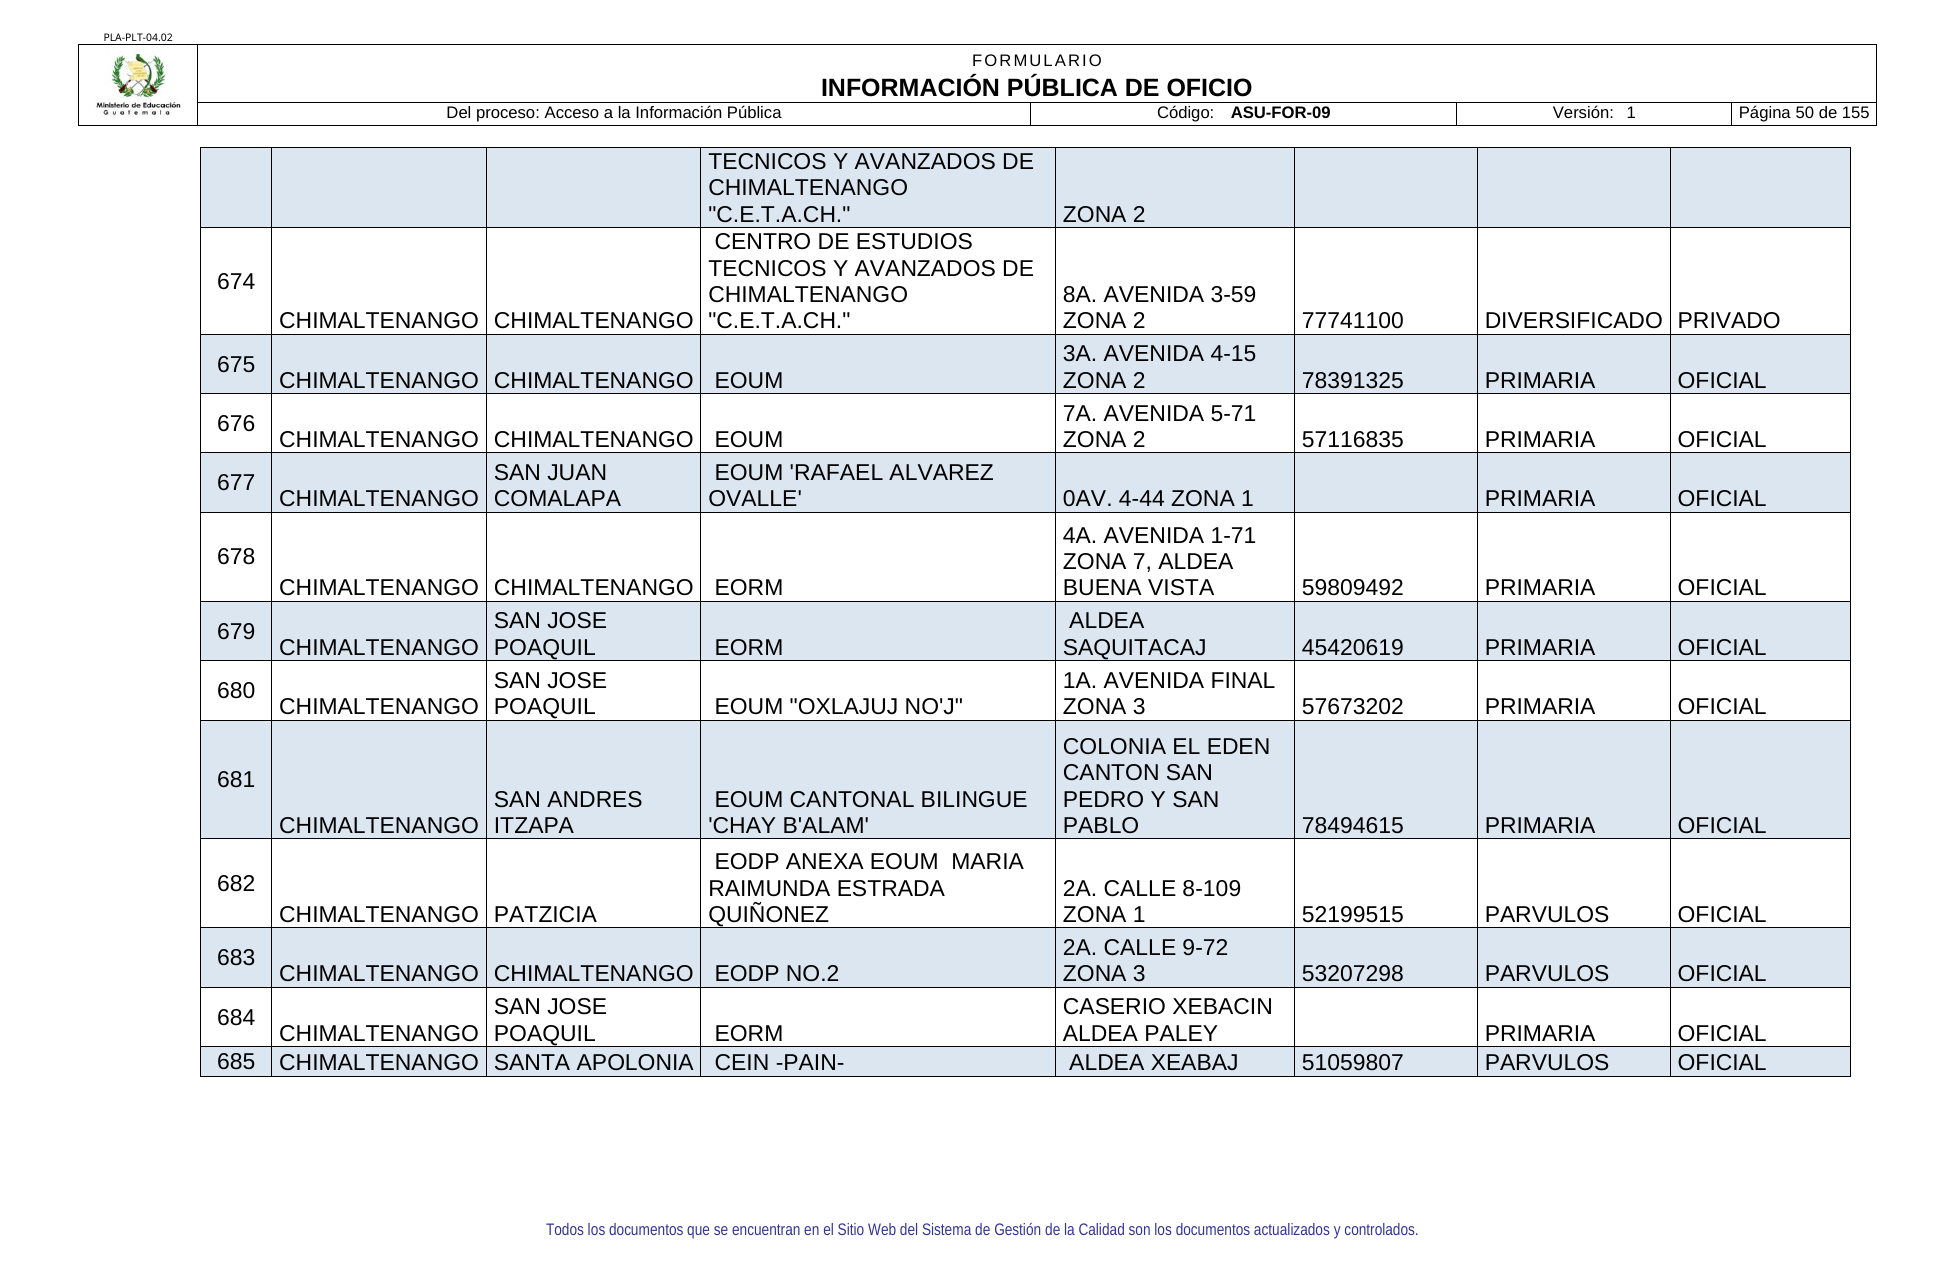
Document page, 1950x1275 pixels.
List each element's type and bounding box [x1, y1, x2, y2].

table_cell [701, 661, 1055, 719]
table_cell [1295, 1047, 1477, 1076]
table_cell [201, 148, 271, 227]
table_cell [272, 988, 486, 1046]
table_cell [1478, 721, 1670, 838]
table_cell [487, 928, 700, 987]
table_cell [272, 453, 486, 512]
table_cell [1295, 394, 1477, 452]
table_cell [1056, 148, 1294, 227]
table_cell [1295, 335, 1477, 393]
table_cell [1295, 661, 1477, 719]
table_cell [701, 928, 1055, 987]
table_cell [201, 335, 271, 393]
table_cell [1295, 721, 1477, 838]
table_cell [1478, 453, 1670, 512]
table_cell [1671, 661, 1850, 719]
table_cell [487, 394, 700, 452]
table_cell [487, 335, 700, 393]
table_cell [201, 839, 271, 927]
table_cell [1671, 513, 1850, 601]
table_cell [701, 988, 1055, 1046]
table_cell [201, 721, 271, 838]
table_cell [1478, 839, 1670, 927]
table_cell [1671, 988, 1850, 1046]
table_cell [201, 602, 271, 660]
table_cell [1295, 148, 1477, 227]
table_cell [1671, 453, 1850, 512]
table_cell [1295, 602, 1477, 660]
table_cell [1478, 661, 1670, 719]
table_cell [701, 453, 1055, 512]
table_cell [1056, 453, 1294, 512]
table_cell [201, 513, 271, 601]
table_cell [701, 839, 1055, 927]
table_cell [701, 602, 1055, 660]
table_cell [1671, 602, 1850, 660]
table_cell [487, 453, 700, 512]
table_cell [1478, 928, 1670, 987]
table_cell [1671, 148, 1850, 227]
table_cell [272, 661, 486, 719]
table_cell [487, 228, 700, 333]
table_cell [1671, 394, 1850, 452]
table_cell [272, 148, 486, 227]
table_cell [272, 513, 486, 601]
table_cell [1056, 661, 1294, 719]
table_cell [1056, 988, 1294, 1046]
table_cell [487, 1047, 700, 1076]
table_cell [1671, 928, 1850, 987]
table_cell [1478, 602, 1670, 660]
picture [95, 51, 181, 117]
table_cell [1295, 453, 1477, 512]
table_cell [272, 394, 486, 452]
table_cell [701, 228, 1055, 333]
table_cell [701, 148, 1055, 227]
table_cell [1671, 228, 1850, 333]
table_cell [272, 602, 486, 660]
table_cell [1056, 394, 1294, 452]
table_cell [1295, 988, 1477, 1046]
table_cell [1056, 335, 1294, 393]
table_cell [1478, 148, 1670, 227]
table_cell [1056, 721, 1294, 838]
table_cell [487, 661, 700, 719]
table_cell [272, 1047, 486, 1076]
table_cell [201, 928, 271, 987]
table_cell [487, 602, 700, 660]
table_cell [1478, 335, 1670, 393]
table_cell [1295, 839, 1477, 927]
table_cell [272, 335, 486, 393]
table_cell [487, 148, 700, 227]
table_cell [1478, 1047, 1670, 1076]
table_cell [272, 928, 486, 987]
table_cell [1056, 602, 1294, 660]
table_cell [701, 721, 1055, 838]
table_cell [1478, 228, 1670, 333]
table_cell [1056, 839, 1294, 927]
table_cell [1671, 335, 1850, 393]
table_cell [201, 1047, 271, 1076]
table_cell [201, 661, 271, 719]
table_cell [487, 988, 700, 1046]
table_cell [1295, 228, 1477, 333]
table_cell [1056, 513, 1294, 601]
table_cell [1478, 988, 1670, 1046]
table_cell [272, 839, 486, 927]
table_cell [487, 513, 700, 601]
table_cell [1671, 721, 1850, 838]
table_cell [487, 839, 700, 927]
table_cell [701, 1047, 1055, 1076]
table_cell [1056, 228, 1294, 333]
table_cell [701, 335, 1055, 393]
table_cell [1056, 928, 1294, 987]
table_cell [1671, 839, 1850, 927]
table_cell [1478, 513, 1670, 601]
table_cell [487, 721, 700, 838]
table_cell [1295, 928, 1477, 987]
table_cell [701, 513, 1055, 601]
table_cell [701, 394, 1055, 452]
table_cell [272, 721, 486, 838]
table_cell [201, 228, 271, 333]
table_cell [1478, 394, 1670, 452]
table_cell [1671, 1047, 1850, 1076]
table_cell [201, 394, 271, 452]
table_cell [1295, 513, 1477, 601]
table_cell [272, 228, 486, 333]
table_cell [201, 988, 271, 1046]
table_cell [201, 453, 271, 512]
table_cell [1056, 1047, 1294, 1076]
